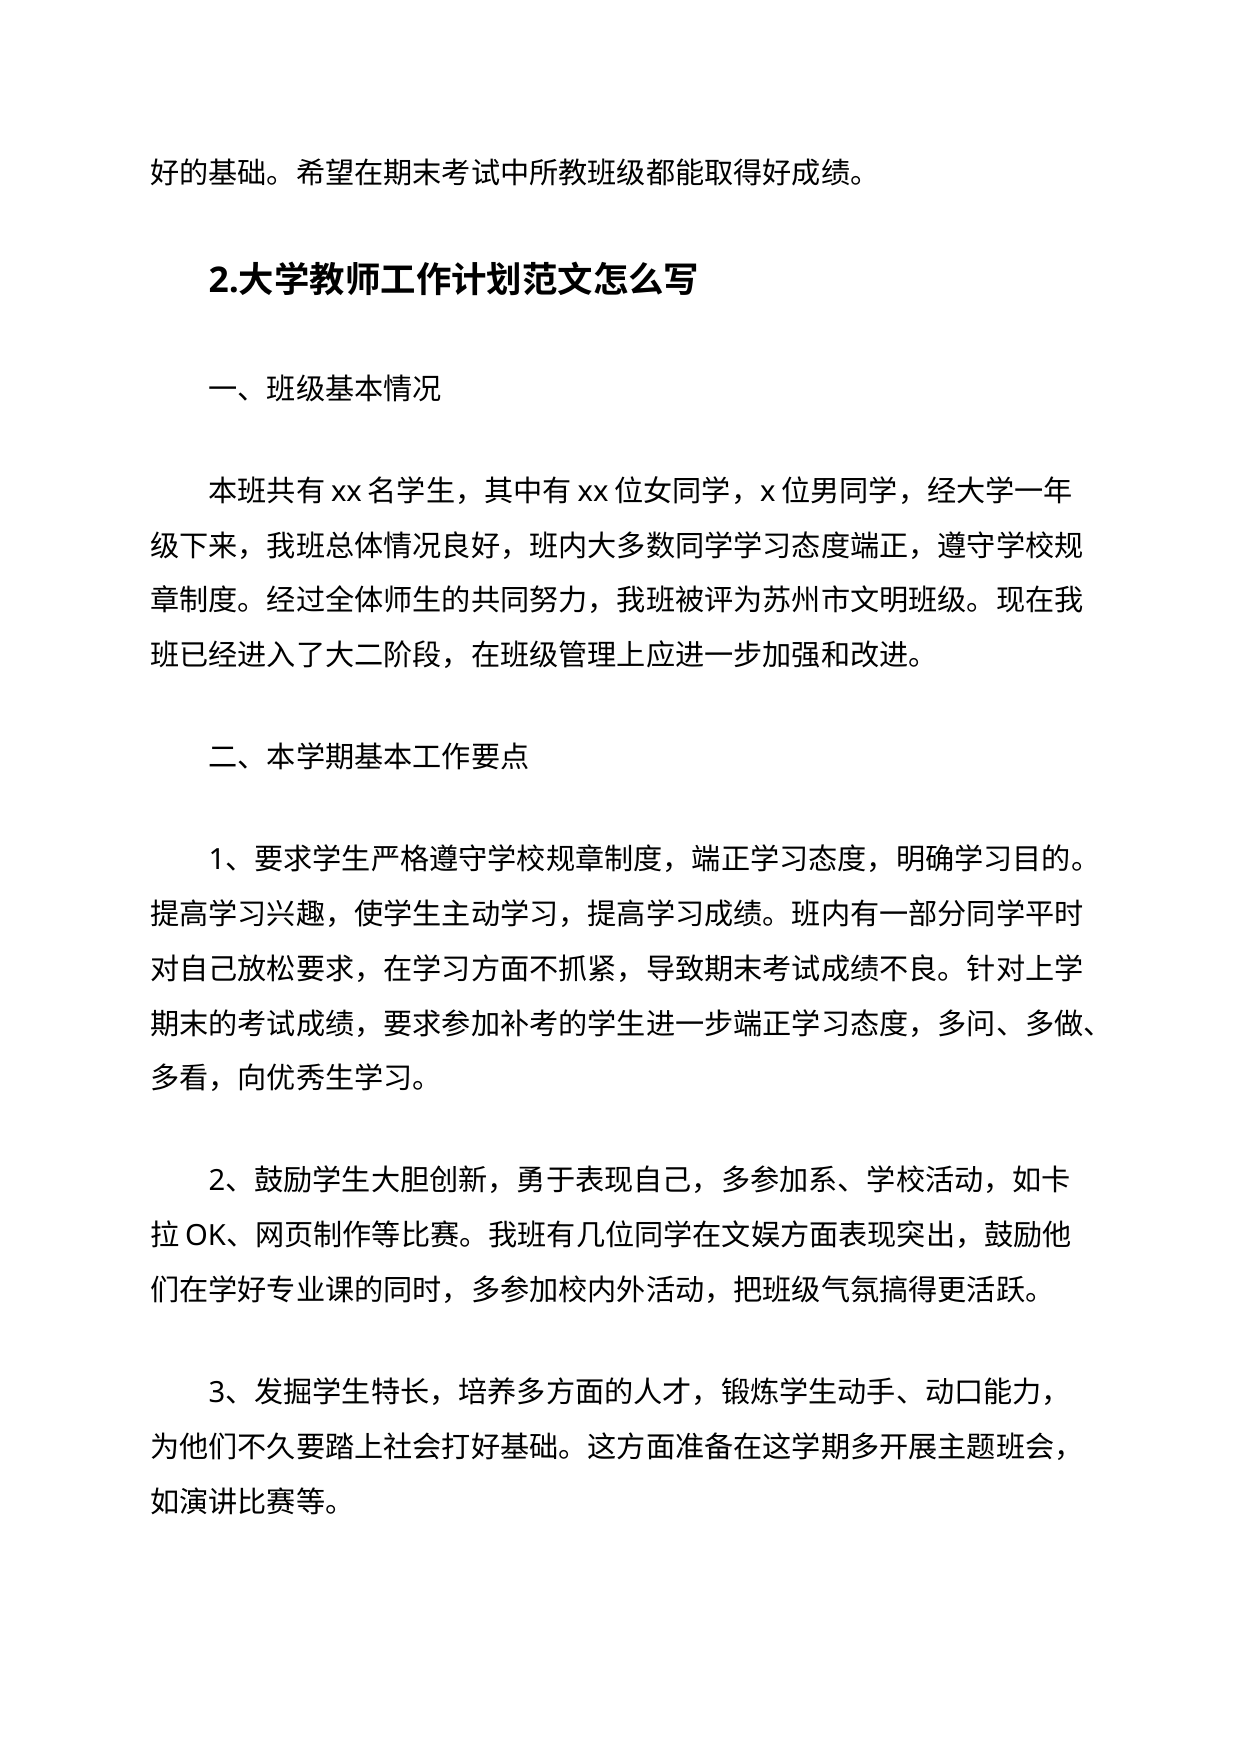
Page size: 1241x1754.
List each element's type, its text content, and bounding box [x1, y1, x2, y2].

text 3、发掘学生特长，培养多方面的人才，锻炼学生动手、动口能力，为他们不久要踏上社会打好基础。这方面准备在这学期多开展主题班会，如演讲比赛等。 [150, 1369, 1090, 1521]
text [150, 150, 1090, 192]
text 本班共有xx名学生，其中有xx位女同学，x位男同学，经大学一年级下来，我班总体情况良好，班内大多数同学学习态度端正，遵守学校规章制度。经过全体师生的共同努力，我班被评为苏州市文明班级。现在我班已经进入了大二阶段，在班级管理上应进一步加强和改进。 [150, 467, 1090, 674]
text 一、班级基本情况 [150, 365, 1090, 408]
text 二、本学期基本工作要点 [150, 734, 1090, 776]
text 1、要求学生严格遵守学校规章制度，端正学习态度，明确学习目的。提高学习兴趣，使学生主动学习，提高学习成绩。班内有一部分同学平时对自己放松要求，在学习方面不抓紧，导致期末考试成绩不良。针对上学期末的考试成绩，要求参加补考的学生进一步端正学习态度，多问、多做、多看，向优秀生学习。 [150, 835, 1090, 1097]
text 2、鼓励学生大胆创新，勇于表现自己，多参加系、学校活动，如卡拉OK、网页制作等比赛。我班有几位同学在文娱方面表现突出，鼓励他们在学好专业课的同时，多参加校内外活动，把班级气氛搞得更活跃。 [150, 1157, 1090, 1309]
text 2.大学教师工作计划范文怎么写 [150, 252, 1090, 303]
